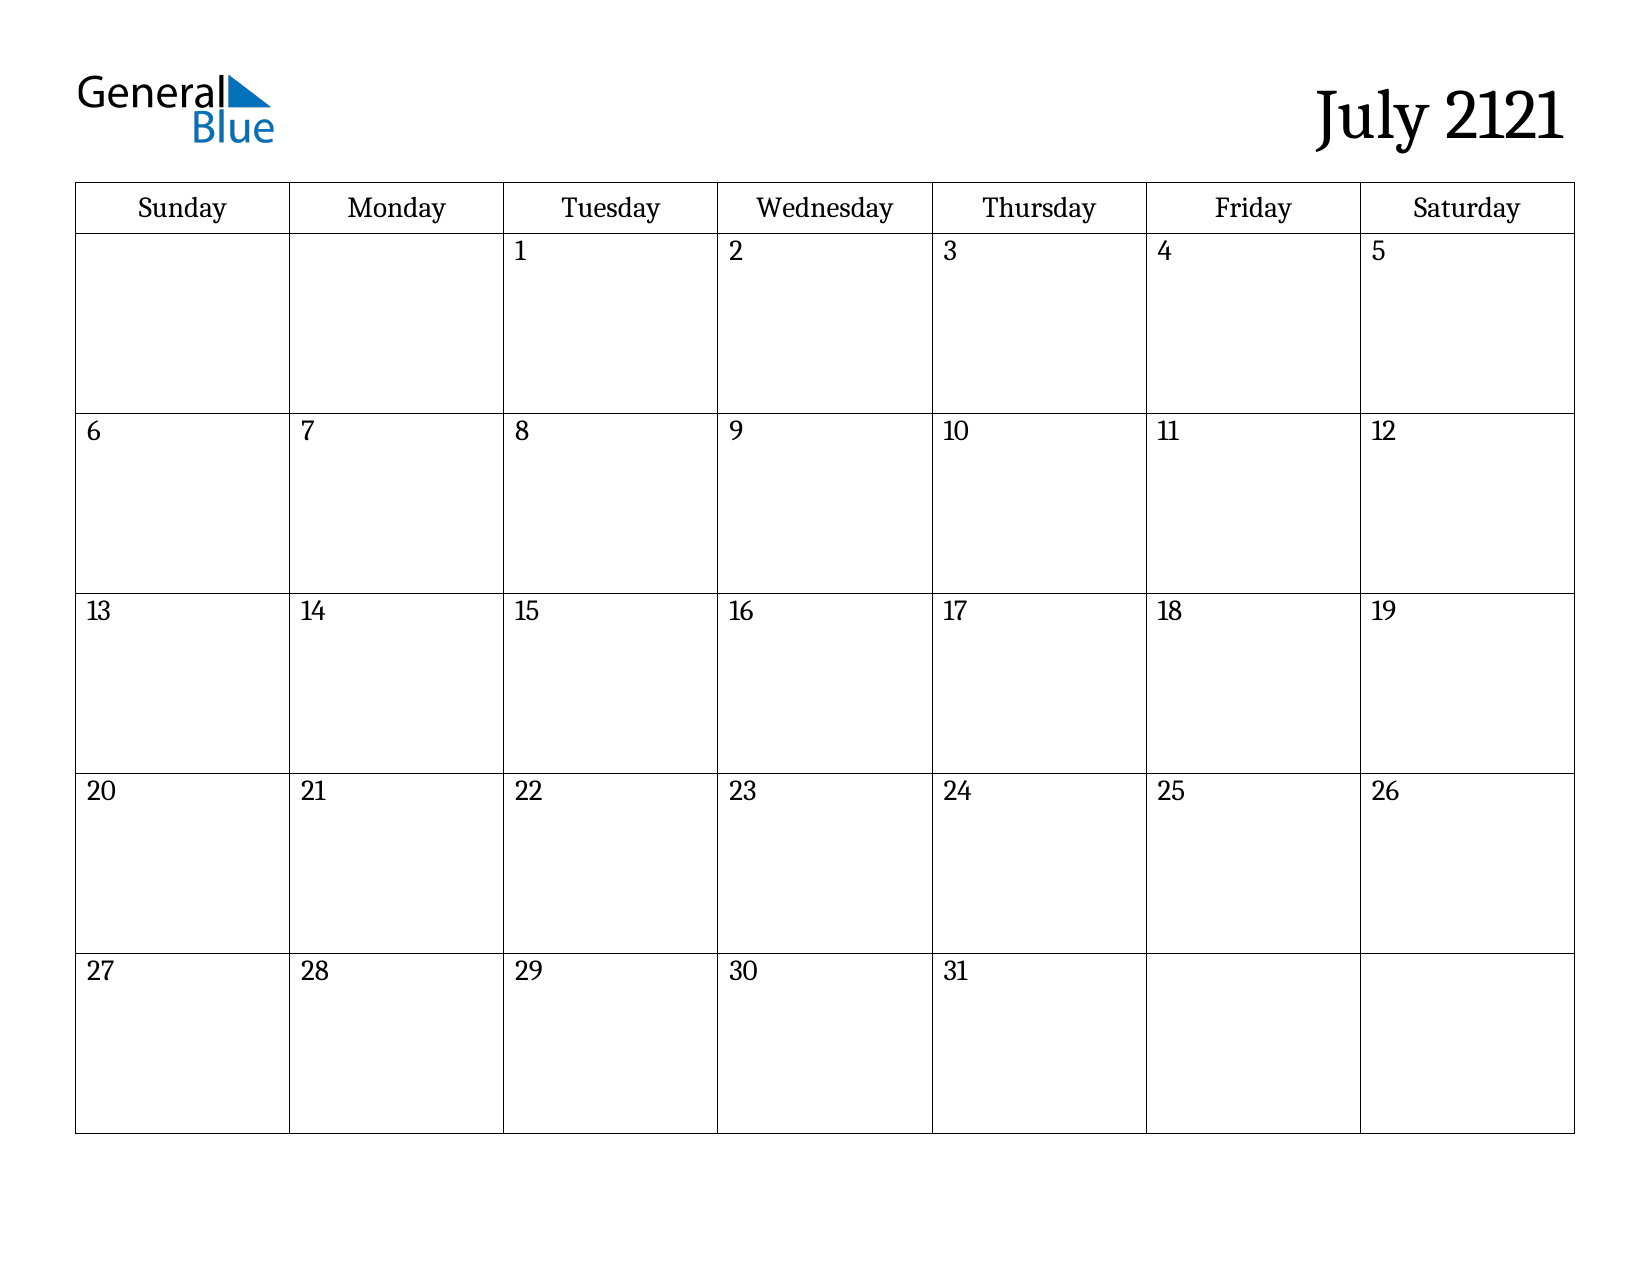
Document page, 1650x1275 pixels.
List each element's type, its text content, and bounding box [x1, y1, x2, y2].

table_cell [1361, 988, 1574, 1133]
table_cell 19 [1361, 594, 1574, 627]
table_cell [1361, 808, 1574, 953]
table_cell Saturday [1361, 183, 1574, 233]
table_cell 14 [290, 594, 503, 627]
table_cell 30 [718, 954, 932, 987]
table_cell 1 [504, 234, 717, 267]
table_cell 6 [76, 414, 289, 447]
table_cell 18 [1147, 594, 1360, 627]
table_cell 27 [76, 954, 289, 987]
table_cell [76, 627, 289, 773]
table_cell [290, 234, 503, 267]
table_cell [718, 448, 932, 593]
table_cell [1147, 808, 1360, 953]
table_cell [718, 988, 932, 1133]
table_cell [76, 267, 289, 413]
table_cell Monday [290, 183, 503, 233]
table_header July 2121 [504, 75, 1574, 182]
table_cell [504, 448, 717, 593]
table_cell 7 [290, 414, 503, 447]
table_cell 15 [504, 594, 717, 627]
table_cell [933, 448, 1146, 593]
table_cell Friday [1147, 183, 1360, 233]
table_cell 26 [1361, 774, 1574, 807]
table_cell 25 [1147, 774, 1360, 807]
table_cell [1147, 627, 1360, 773]
table_cell [718, 267, 932, 413]
table_cell [290, 988, 503, 1133]
table_cell 9 [718, 414, 932, 447]
table_cell [76, 988, 289, 1133]
table_cell [1147, 988, 1360, 1133]
table_cell 24 [933, 774, 1146, 807]
table_cell [718, 808, 932, 953]
table_cell 11 [1147, 414, 1360, 447]
table_cell [504, 808, 717, 953]
table_cell [1361, 627, 1574, 773]
table_cell 23 [718, 774, 932, 807]
table_cell [933, 988, 1146, 1133]
table_cell 22 [504, 774, 717, 807]
table_cell [290, 448, 503, 593]
table_cell 29 [504, 954, 717, 987]
table_cell Wednesday [718, 183, 932, 233]
picture [78, 75, 274, 143]
table_cell 20 [76, 774, 289, 807]
table_cell 28 [290, 954, 503, 987]
table_cell [76, 234, 289, 267]
table_cell 8 [504, 414, 717, 447]
table_header [76, 75, 503, 182]
table_cell [1361, 267, 1574, 413]
table_cell [1147, 954, 1360, 987]
table_cell 3 [933, 234, 1146, 267]
table_cell 2 [718, 234, 932, 267]
table_cell 13 [76, 594, 289, 627]
table_cell [1361, 448, 1574, 593]
table_cell [1361, 954, 1574, 987]
table_cell [504, 988, 717, 1133]
table_cell [933, 267, 1146, 413]
table_cell 17 [933, 594, 1146, 627]
table_cell [933, 627, 1146, 773]
table_cell 21 [290, 774, 503, 807]
table_cell [290, 267, 503, 413]
table_cell [290, 808, 503, 953]
table_cell 12 [1361, 414, 1574, 447]
table_cell Sunday [76, 183, 289, 233]
table_cell [504, 627, 717, 773]
table_cell [718, 627, 932, 773]
table_cell Thursday [933, 183, 1146, 233]
table_cell [1147, 448, 1360, 593]
table_cell [76, 808, 289, 953]
table_cell [1147, 267, 1360, 413]
table_cell [504, 267, 717, 413]
table_cell [76, 448, 289, 593]
table_cell 4 [1147, 234, 1360, 267]
table_cell Tuesday [504, 183, 717, 233]
table_cell [933, 808, 1146, 953]
table_cell 5 [1361, 234, 1574, 267]
table_cell 16 [718, 594, 932, 627]
table_cell [290, 627, 503, 773]
table_cell 10 [933, 414, 1146, 447]
table_cell 31 [933, 954, 1146, 987]
